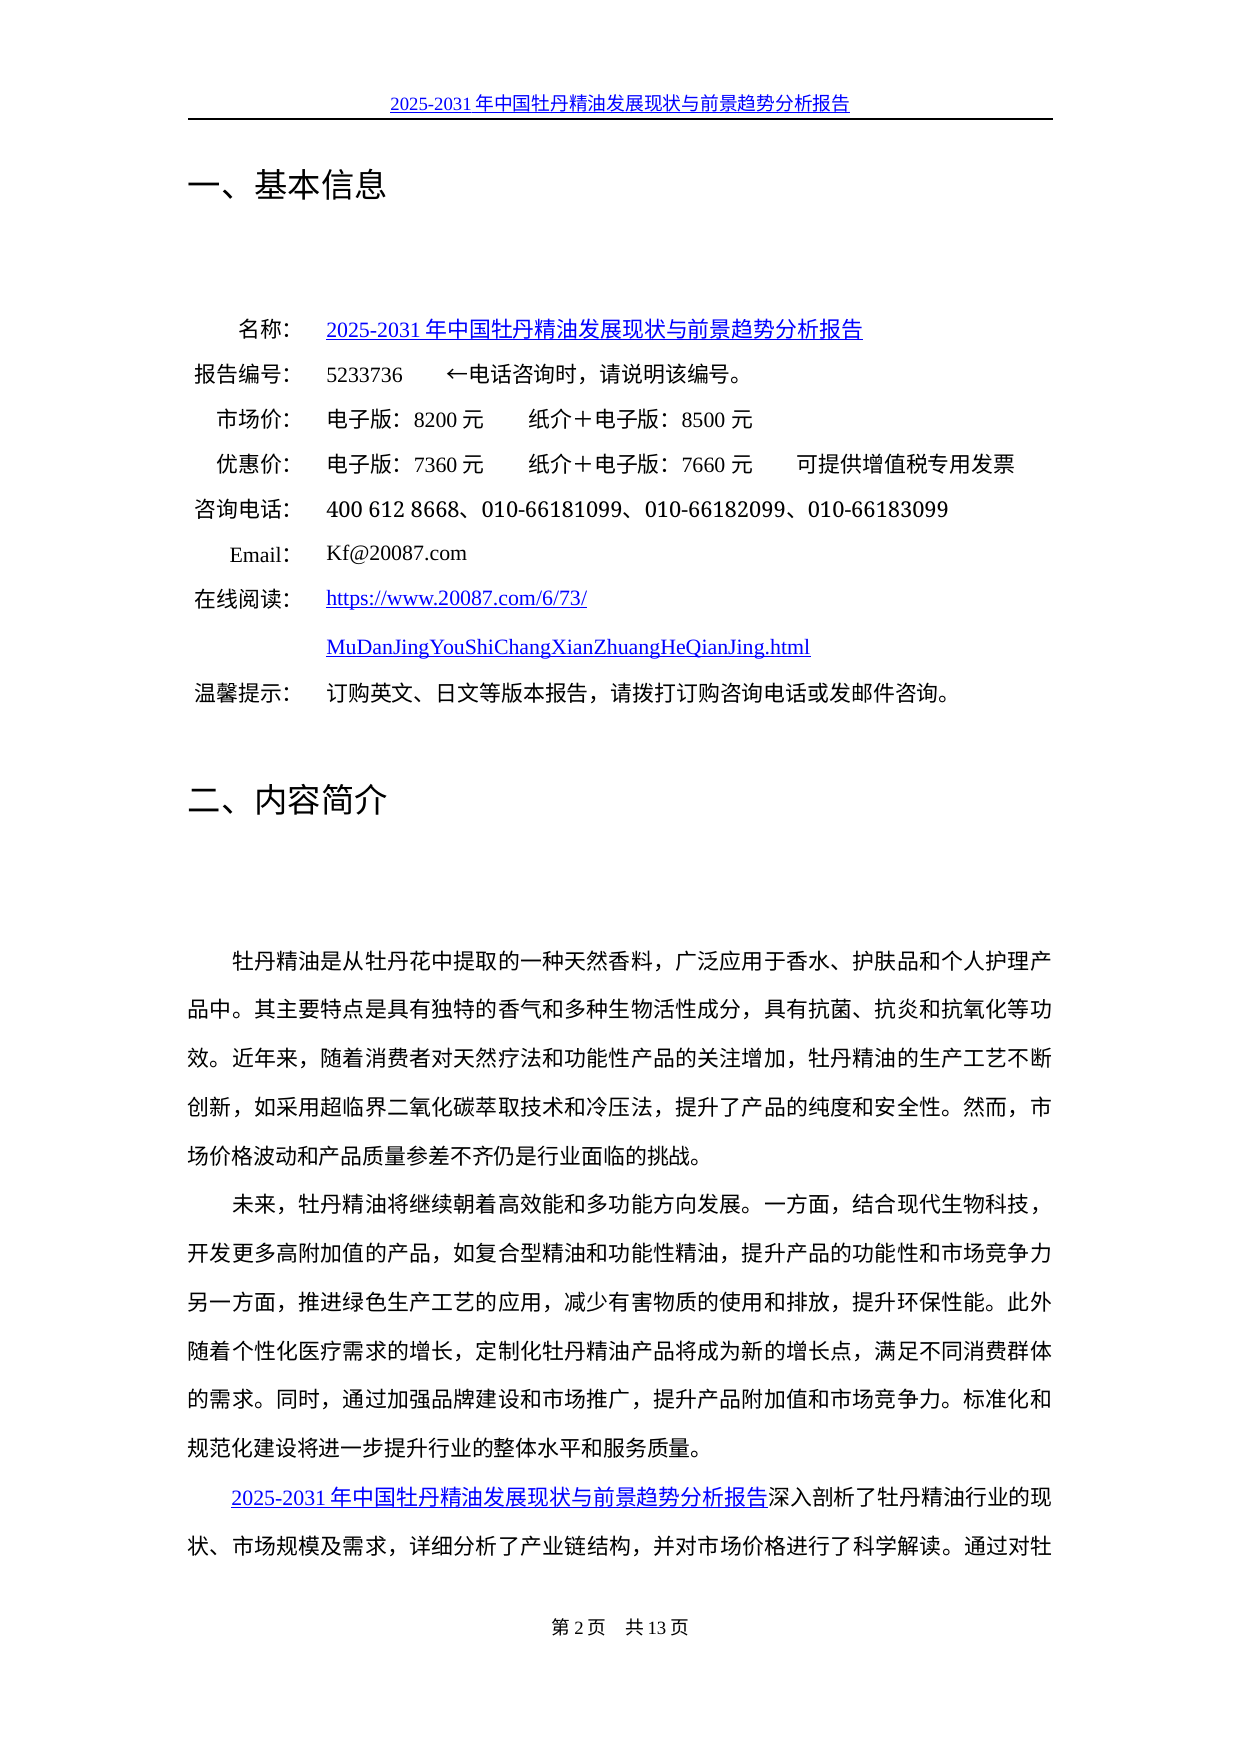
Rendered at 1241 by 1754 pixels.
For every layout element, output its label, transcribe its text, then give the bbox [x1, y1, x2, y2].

table_cell 市场价： [167, 402, 315, 447]
title 一、基本信息 [187, 150, 1053, 215]
title 二、内容简介 [187, 766, 1053, 831]
table_header 2025-2031年中国牡丹精油发展现状与前景趋势分析报告 [315, 312, 1073, 357]
table_cell 温馨提示： [167, 675, 315, 720]
table_cell 电子版：8200 元 纸介＋电子版：8500 元 [315, 402, 1073, 447]
table_cell 400 612 8668、010-66181099、010-66182099、010-66183099 [315, 492, 1073, 537]
table_cell 5233736 ←电话咨询时，请说明该编号。 [315, 357, 1073, 402]
table_header 名称： [167, 312, 315, 357]
table_cell [315, 582, 1073, 675]
table_cell 在线阅读： [167, 582, 315, 675]
table_cell 咨询电话： [167, 492, 315, 537]
table_cell 优惠价： [167, 447, 315, 492]
table_cell 订购英文、日文等版本报告，请拨打订购咨询电话或发邮件咨询。 [315, 675, 1073, 720]
table_cell 报告编号： [167, 357, 315, 402]
table_cell 电子版：7360 元 纸介＋电子版：7660 元 可提供增值税专用发票 [315, 447, 1073, 492]
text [187, 943, 1053, 1561]
table_cell Email： [167, 537, 315, 582]
table_cell Kf@20087.com [315, 537, 1073, 582]
